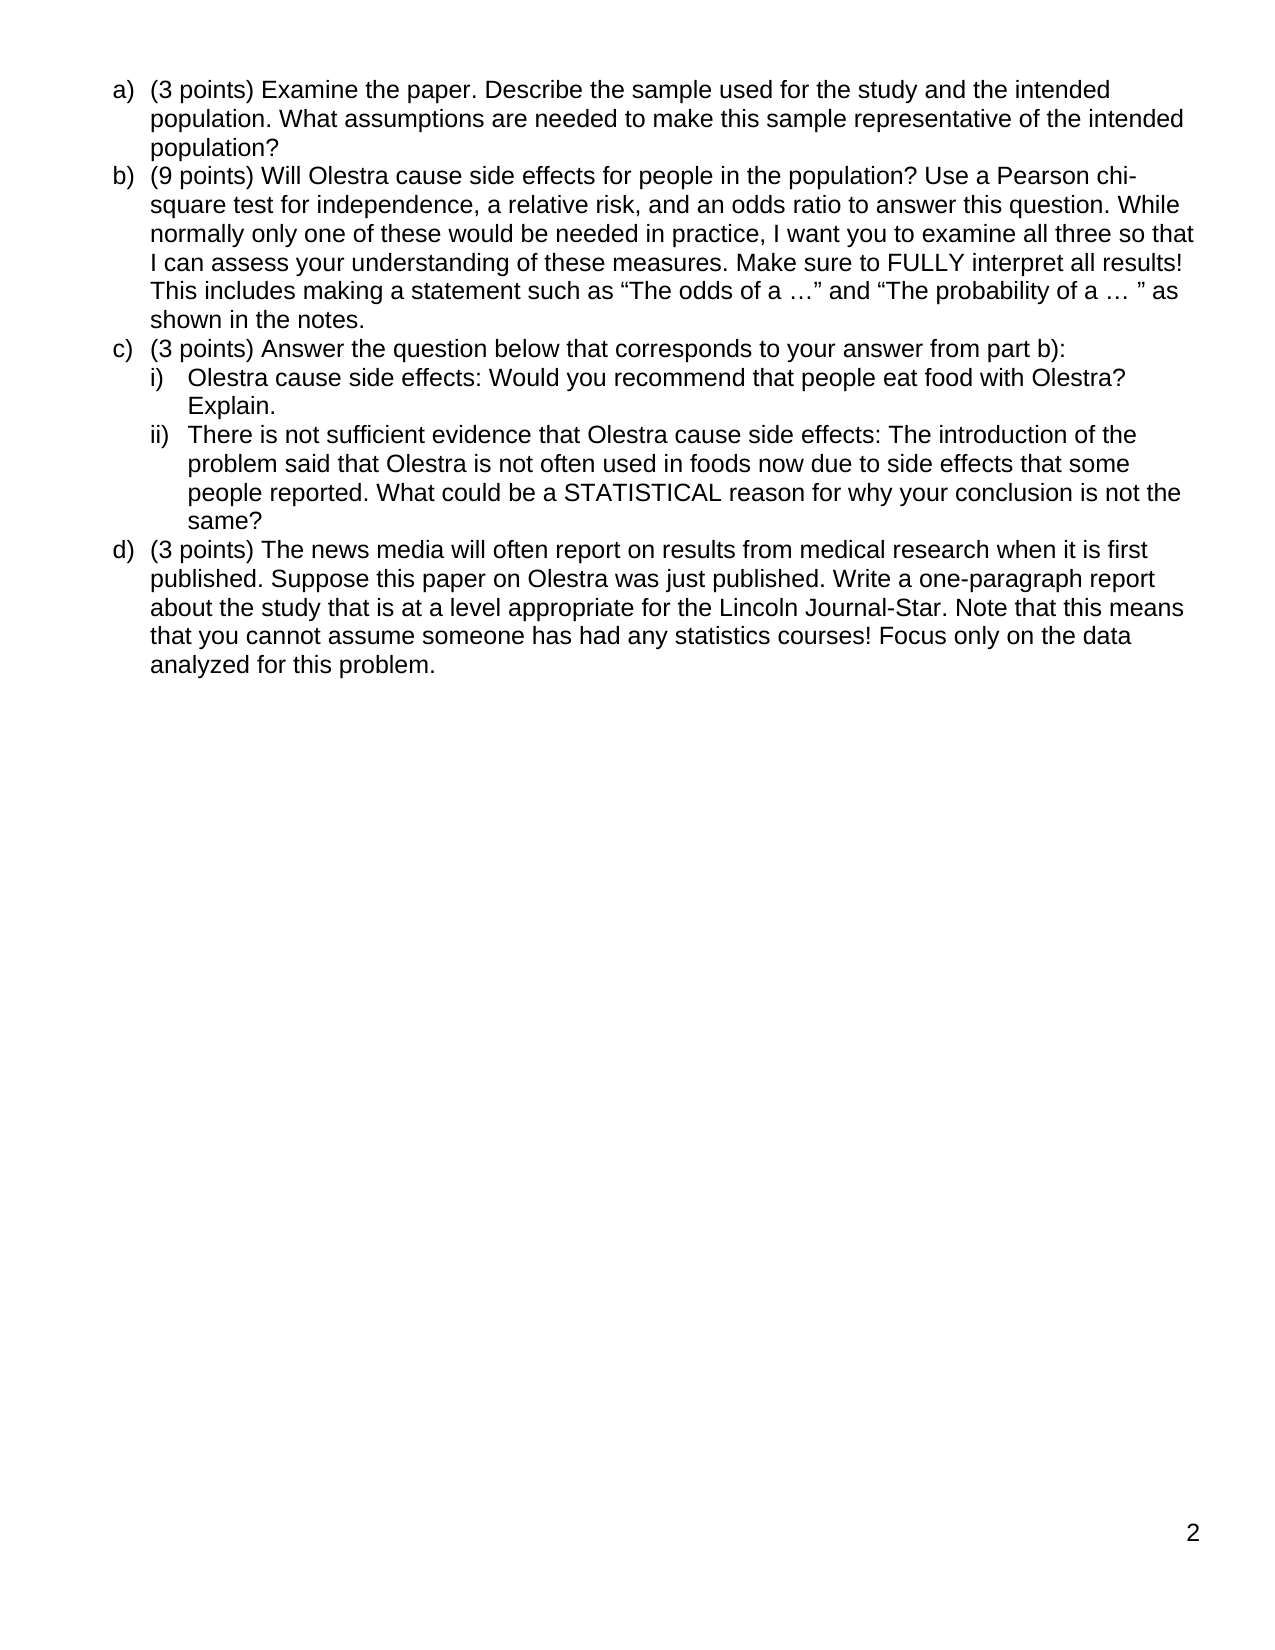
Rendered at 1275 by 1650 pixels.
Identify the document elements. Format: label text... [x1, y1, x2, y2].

list (3 points) Answer the question below that corresponds to your answer from part b): [112, 334, 1200, 362]
list There is not sufficient evidence that Olestra cause side effects: The introduction of the problem said that Olestra is not often used in foods now due to side effects that some people reported. What could be a STATISTICAL reason for why your conclusion is not the same? [150, 420, 1200, 535]
list (3 points) Examine the paper. Describe the sample used for the study and the intended population. What assumptions are needed to make this sample representative of the intended population? [112, 75, 1200, 161]
list Olestra cause side effects: Would you recommend that people eat food with Olestra? Explain. [150, 362, 1200, 420]
list (9 points) Will Olestra cause side effects for people in the population? Use a Pearson chi-square test for independence, a relative risk, and an odds ratio to answer this question. While normally only one of these would be needed in practice, I want you to examine all three so that I can assess your understanding of these measures. Make sure to FULLY interpret all results! This includes making a statement such as “The odds of a …” and “The probability of a … ” as shown in the notes. [112, 161, 1200, 334]
list (3 points) The news media will often report on results from medical research when it is first published. Suppose this paper on Olestra was just published. Write a one-paragraph report about the study that is at a level appropriate for the Lincoln Journal-Star. Note that this means that you cannot assume someone has had any statistics courses! Focus only on the data analyzed for this problem. [112, 535, 1200, 679]
